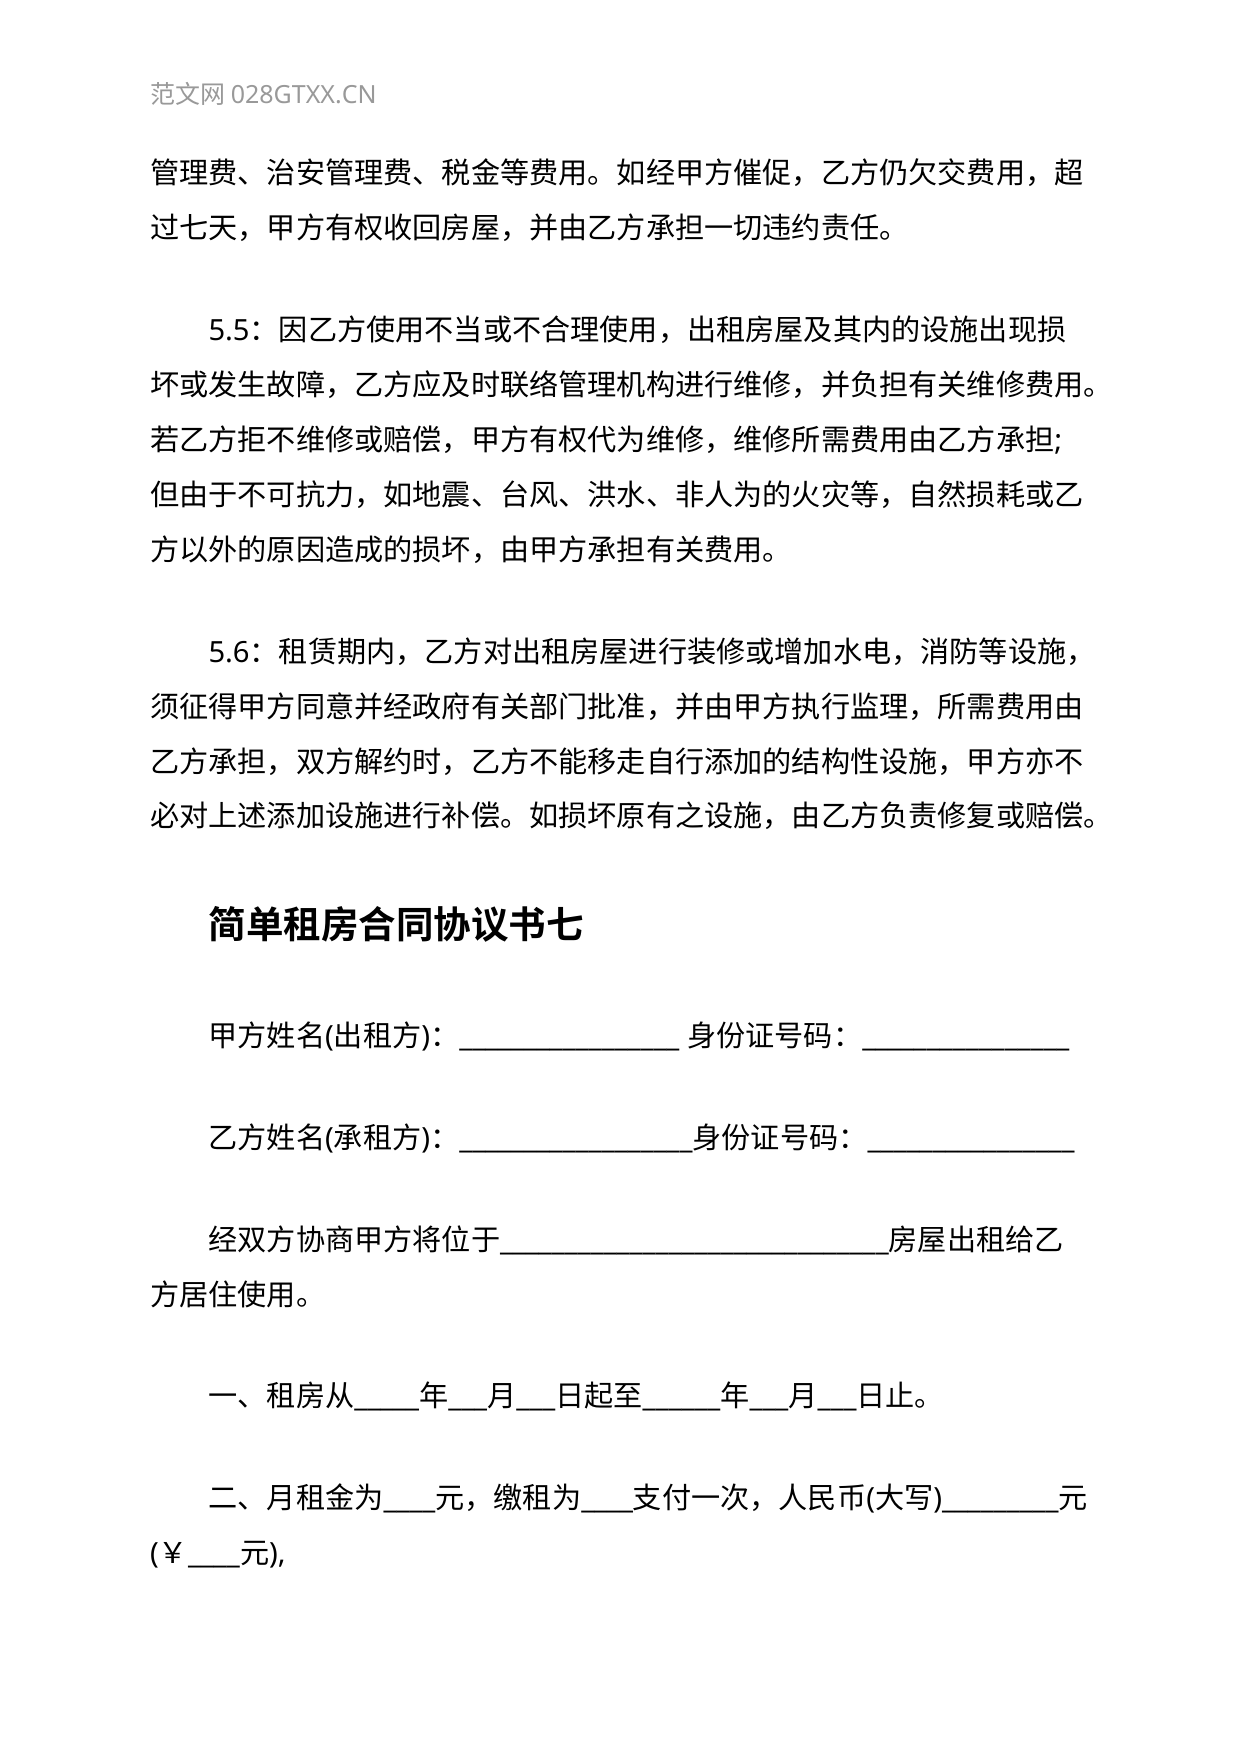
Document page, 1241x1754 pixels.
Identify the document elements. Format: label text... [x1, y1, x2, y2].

text 简单租房合同协议书七 [150, 895, 1090, 949]
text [150, 150, 1090, 247]
text 5.6：租赁期内，乙方对出租房屋进行装修或增加水电，消防等设施，须征得甲方同意并经政府有关部门批准，并由甲方执行监理，所需费用由乙方承担，双方解约时，乙方不能移走自行添加的结构性设施，甲方亦不必对上述添加设施进行补偿。如损坏原有之设施，由乙方负责修复或赔偿。 [150, 628, 1090, 835]
text 一、租房从_____年___月___日起至______年___月___日止。 [150, 1373, 1090, 1415]
text 甲方姓名(出租方)：_________________ 身份证号码：________________ [150, 1012, 1090, 1054]
text 乙方姓名(承租方)：__________________身份证号码：________________ [150, 1114, 1090, 1157]
text 二、月租金为____元，缴租为____支付一次，人民币(大写)_________元(￥____元), [150, 1475, 1090, 1572]
text 5.5：因乙方使用不当或不合理使用，出租房屋及其内的设施出现损坏或发生故障，乙方应及时联络管理机构进行维修，并负担有关维修费用。若乙方拒不维修或赔偿，甲方有权代为维修，维修所需费用由乙方承担;但由于不可抗力，如地震、台风、洪水、非人为的火灾等，自然损耗或乙方以外的原因造成的损坏，由甲方承担有关费用。 [150, 307, 1090, 569]
text 经双方协商甲方将位于______________________________房屋出租给乙方居住使用。 [150, 1216, 1090, 1313]
